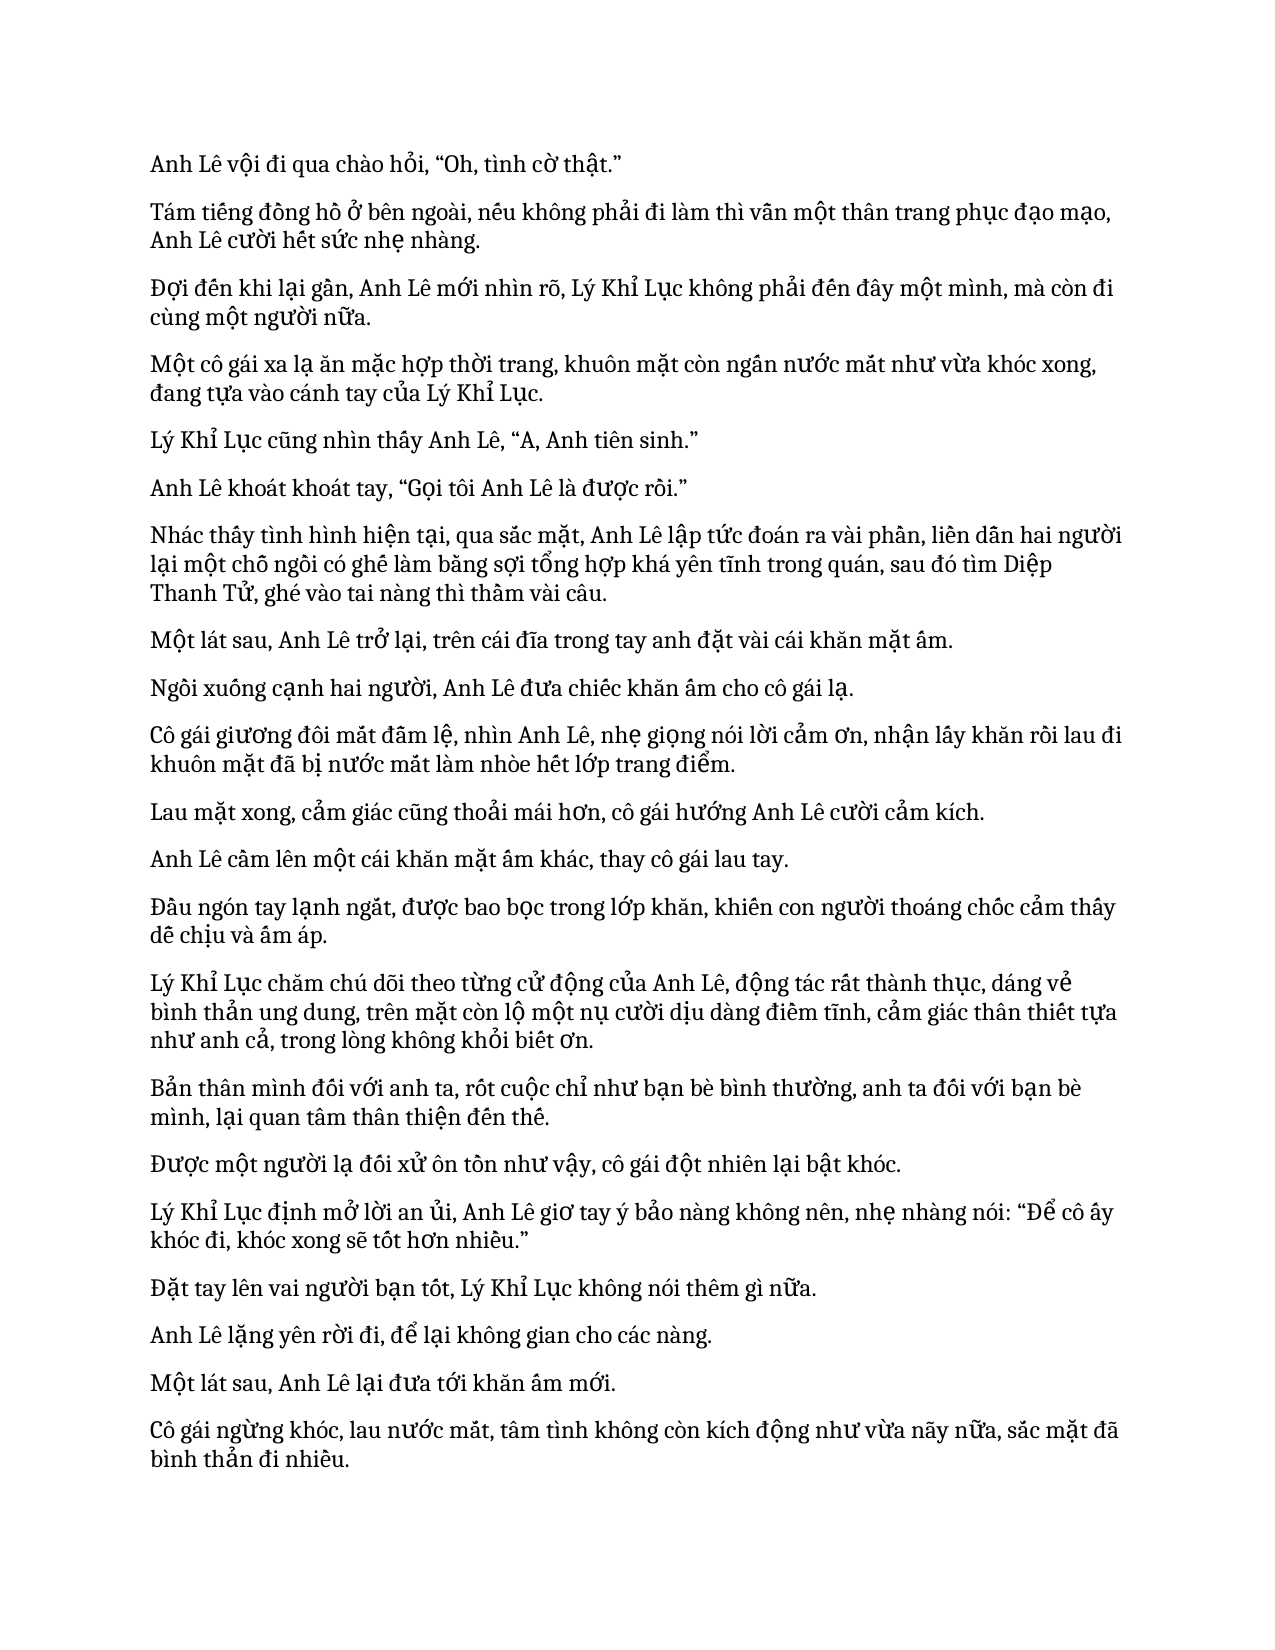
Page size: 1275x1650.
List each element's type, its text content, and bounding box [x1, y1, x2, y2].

text Lý Khỉ Lục chăm chú dõi theo từng cử động của Anh Lê, động tác rất thành thục, dáng vẻ bình thản ung dung, trên mặt còn lộ một nụ cười dịu dàng điềm tĩnh, cảm giác thân thiết tựa như anh cả, trong lòng không khỏi biết ơn. [150, 969, 1125, 1055]
text Nhác thấy tình hình hiện tại, qua sắc mặt, Anh Lê lập tức đoán ra vài phần, liền dẫn hai người lại một chỗ ngồi có ghế làm bằng sợi tổng hợp khá yên tĩnh trong quán, sau đó tìm Diệp Thanh Tử, ghé vào tai nàng thì thầm vài câu. [150, 521, 1125, 607]
text Anh Lê vội đi qua chào hỏi, “Oh, tình cờ thật.” [150, 150, 1125, 179]
text Tám tiếng đồng hồ ở bên ngoài, nếu không phải đi làm thì vẫn một thân trang phục đạo mạo, Anh Lê cười hết sức nhẹ nhàng. [150, 197, 1125, 255]
text Đợi đến khi lại gần, Anh Lê mới nhìn rõ, Lý Khỉ Lục không phải đến đây một mình, mà còn đi cùng một người nữa. [150, 274, 1125, 331]
text Một cô gái xa lạ ăn mặc hợp thời trang, khuôn mặt còn ngấn nước mắt như vừa khóc xong, đang tựa vào cánh tay của Lý Khỉ Lục. [150, 350, 1125, 407]
text Bản thân mình đối với anh ta, rốt cuộc chỉ như bạn bè bình thường, anh ta đối với bạn bè mình, lại quan tâm thân thiện đến thế. [150, 1074, 1125, 1131]
text Anh Lê cầm lên một cái khăn mặt ấm khác, thay cô gái lau tay. [150, 845, 1125, 874]
text Cô gái giương đôi mắt đẫm lệ, nhìn Anh Lê, nhẹ giọng nói lời cảm ơn, nhận lấy khăn rồi lau đi khuôn mặt đã bị nước mắt làm nhòe hết lớp trang điểm. [150, 721, 1125, 779]
text Lý Khỉ Lục cũng nhìn thấy Anh Lê, “A, Anh tiên sinh.” [150, 426, 1125, 455]
text Đặt tay lên vai người bạn tốt, Lý Khỉ Lục không nói thêm gì nữa. [150, 1274, 1125, 1302]
text Lý Khỉ Lục định mở lời an ủi, Anh Lê giơ tay ý bảo nàng không nên, nhẹ nhàng nói: “Để cô ấy khóc đi, khóc xong sẽ tốt hơn nhiều.” [150, 1197, 1125, 1255]
text Một lát sau, Anh Lê lại đưa tới khăn ấm mới. [150, 1369, 1125, 1397]
text Đầu ngón tay lạnh ngắt, được bao bọc trong lớp khăn, khiến con người thoáng chốc cảm thấy dễ chịu và ấm áp. [150, 892, 1125, 950]
text Được một người lạ đối xử ôn tồn như vậy, cô gái đột nhiên lại bật khóc. [150, 1150, 1125, 1179]
text Anh Lê lặng yên rời đi, để lại không gian cho các nàng. [150, 1321, 1125, 1350]
text Lau mặt xong, cảm giác cũng thoải mái hơn, cô gái hướng Anh Lê cười cảm kích. [150, 797, 1125, 826]
text Một lát sau, Anh Lê trở lại, trên cái đĩa trong tay anh đặt vài cái khăn mặt ấm. [150, 626, 1125, 655]
text Ngồi xuống cạnh hai người, Anh Lê đưa chiếc khăn ấm cho cô gái lạ. [150, 674, 1125, 702]
text Anh Lê khoát khoát tay, “Gọi tôi Anh Lê là được rồi.” [150, 474, 1125, 502]
text Cô gái ngừng khóc, lau nước mắt, tâm tình không còn kích động như vừa nãy nữa, sắc mặt đã bình thản đi nhiều. [150, 1416, 1125, 1474]
